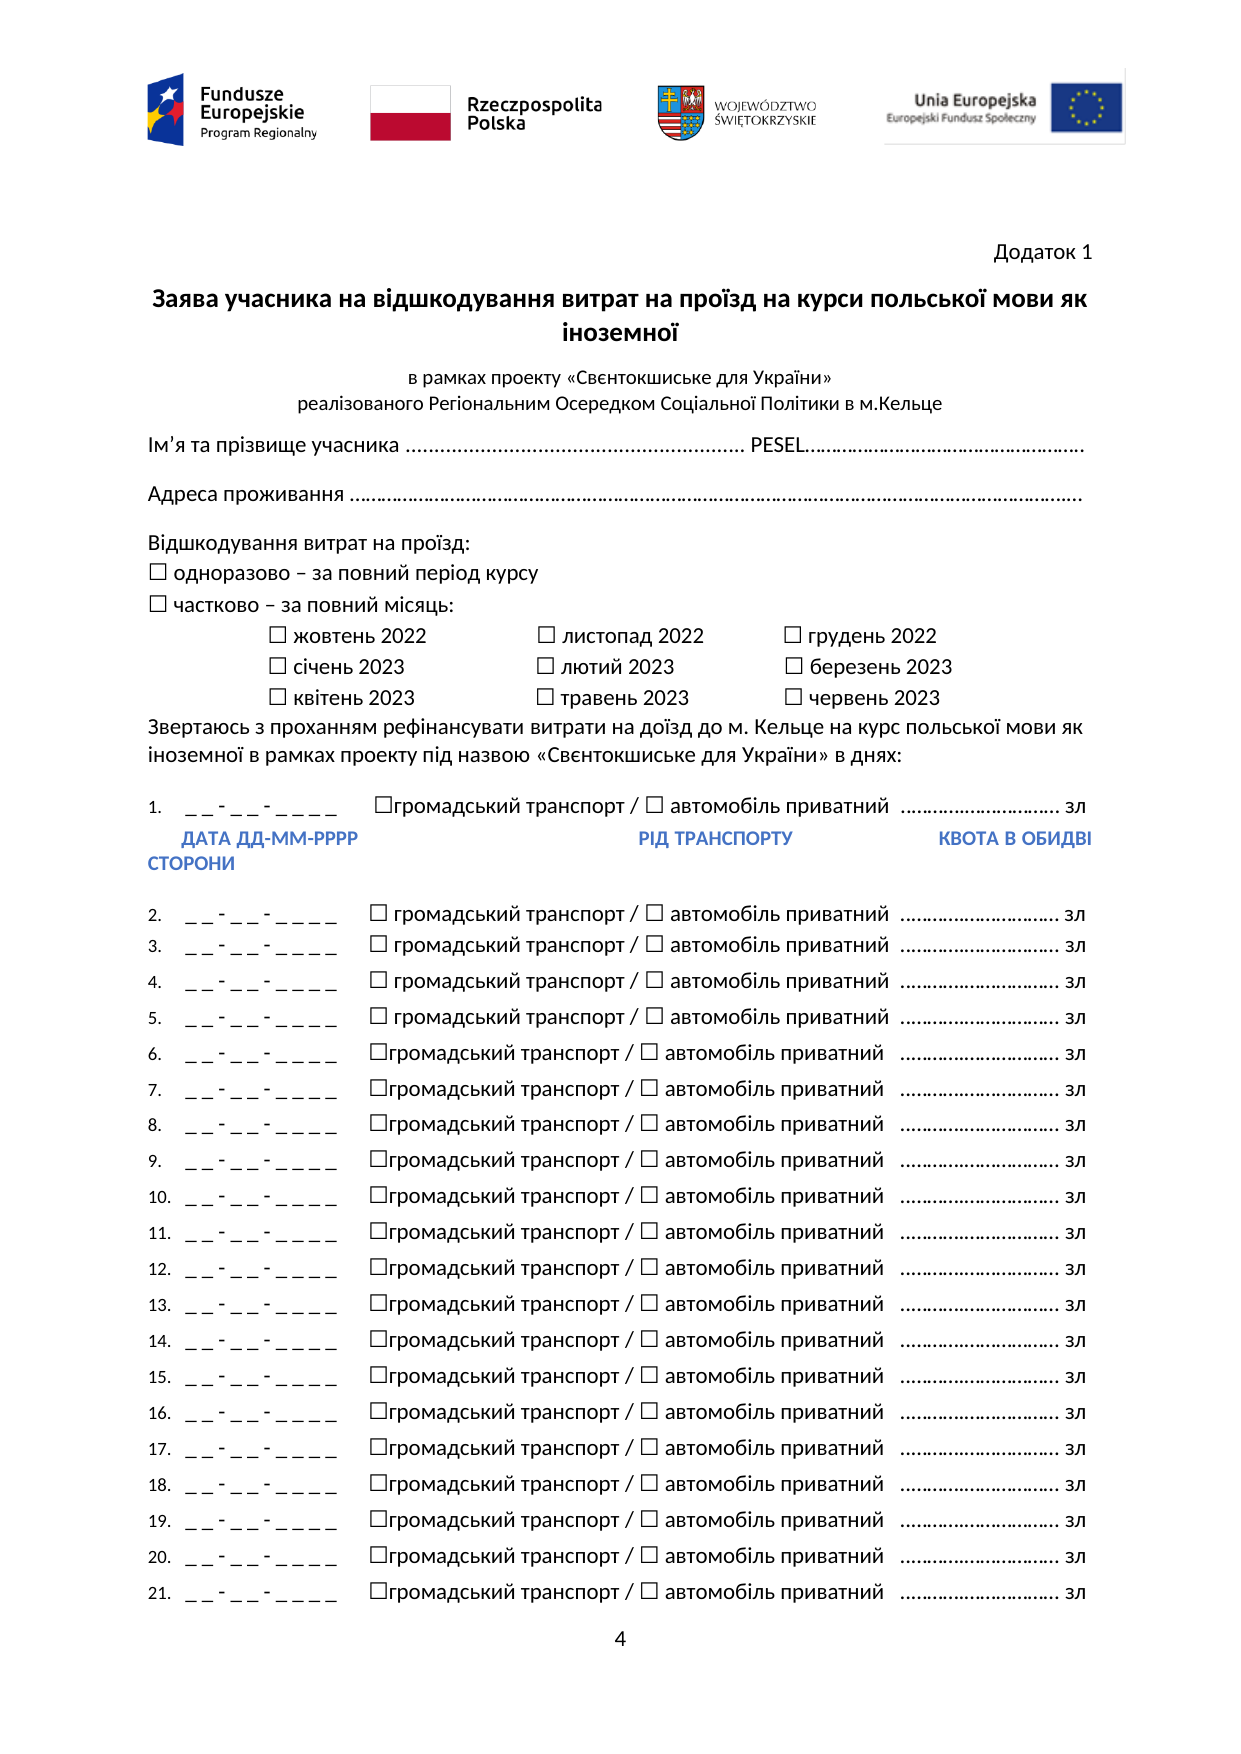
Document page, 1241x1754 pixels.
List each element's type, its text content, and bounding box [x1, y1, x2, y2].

list _ _ - _ _ - _ _ _ _ громадський транспорт / автомобіль приватний ..……….……………… зл [148, 896, 1093, 928]
text Адреса проживання ……………………………………………………………………………………………………………………….… [148, 479, 1093, 507]
text Ім’я та прізвище учасника ........................................................... PESEL…………………………………………….. [148, 431, 1093, 458]
text Заява учасника на відшкодування витрат на проїзд на курси польської мови як іноземної [148, 282, 1093, 348]
picture [147, 73, 317, 146]
text жовтень 2022 листопад 2022 грудень 2022 [148, 619, 1093, 650]
list _ _ - _ _ - _ _ _ _ громадський транспорт / автомобіль приватний ..……….……………… зл [148, 1323, 1093, 1354]
text ДАТА ДД-ММ-РРРР РІД ТРАНСПОРТУ КВОТА В ОБИДВІ СТОРОНИ [148, 825, 1093, 876]
picture [884, 68, 1127, 146]
list _ _ - _ _ - _ _ _ _ громадський транспорт / автомобіль приватний ..……….……………… зл [148, 1071, 1093, 1103]
list _ _ - _ _ - _ _ _ _ громадський транспорт / автомобіль приватний ..……….……………… зл [148, 1179, 1093, 1211]
list _ _ - _ _ - _ _ _ _ громадський транспорт / автомобіль приватний ..……….……………… зл [148, 964, 1093, 995]
list _ _ - _ _ - _ _ _ _ громадський транспорт / автомобіль приватний ..……….……………… зл [148, 789, 1093, 820]
text Звертаюсь з проханням рефінансувати витрати на доїзд до м. Кельце на курс польської мови як іноземної в рамках проекту під назвою «Свєнтокшиське для України» в днях: [148, 712, 1093, 768]
text Відшкодування витрат на проїзд: [148, 528, 1093, 556]
text одноразово – за повний період курсу [148, 556, 1093, 587]
list _ _ - _ _ - _ _ _ _ громадський транспорт / автомобіль приватний ..……….……………… зл [148, 1107, 1093, 1139]
text січень 2023 лютий 2023 березень 2023 [148, 650, 1093, 681]
list _ _ - _ _ - _ _ _ _ громадський транспорт / автомобіль приватний ..……….……………… зл [148, 1359, 1093, 1390]
picture [370, 75, 602, 147]
list _ _ - _ _ - _ _ _ _ громадський транспорт / автомобіль приватний ..……….……………… зл [148, 1143, 1093, 1174]
list _ _ - _ _ - _ _ _ _ громадський транспорт / автомобіль приватний ..……….……………… зл [148, 1539, 1093, 1570]
list _ _ - _ _ - _ _ _ _ громадський транспорт / автомобіль приватний ..……….……………… зл [148, 1036, 1093, 1067]
list _ _ - _ _ - _ _ _ _ громадський транспорт / автомобіль приватний ..……….……………… зл [148, 928, 1093, 959]
picture [657, 75, 816, 147]
list _ _ - _ _ - _ _ _ _ громадський транспорт / автомобіль приватний ..……….……………… зл [148, 1395, 1093, 1426]
text реалізованого Регіональним Осередком Соціальної Політики в м.Кельце [148, 390, 1093, 415]
list _ _ - _ _ - _ _ _ _ громадський транспорт / автомобіль приватний ..……….……………… зл [148, 1251, 1093, 1282]
text в рамках проекту «Свєнтокшиське для України» [148, 364, 1093, 390]
text частково – за повний місяць: [148, 587, 1093, 619]
list _ _ - _ _ - _ _ _ _ громадський транспорт / автомобіль приватний ..……….……………… зл [148, 999, 1093, 1031]
list _ _ - _ _ - _ _ _ _ громадський транспорт / автомобіль приватний ..……….……………… зл [148, 1503, 1093, 1534]
list _ _ - _ _ - _ _ _ _ громадський транспорт / автомобіль приватний ..……….……………… зл [148, 1574, 1093, 1606]
list _ _ - _ _ - _ _ _ _ громадський транспорт / автомобіль приватний ..……….……………… зл [148, 1287, 1093, 1318]
text Додаток 1 [223, 237, 1093, 265]
list _ _ - _ _ - _ _ _ _ громадський транспорт / автомобіль приватний ..……….……………… зл [148, 1431, 1093, 1462]
list _ _ - _ _ - _ _ _ _ громадський транспорт / автомобіль приватний ..……….……………… зл [148, 1215, 1093, 1246]
list _ _ - _ _ - _ _ _ _ громадський транспорт / автомобіль приватний ..……….……………… зл [148, 1467, 1093, 1498]
text квітень 2023 травень 2023 червень 2023 [148, 681, 1093, 712]
